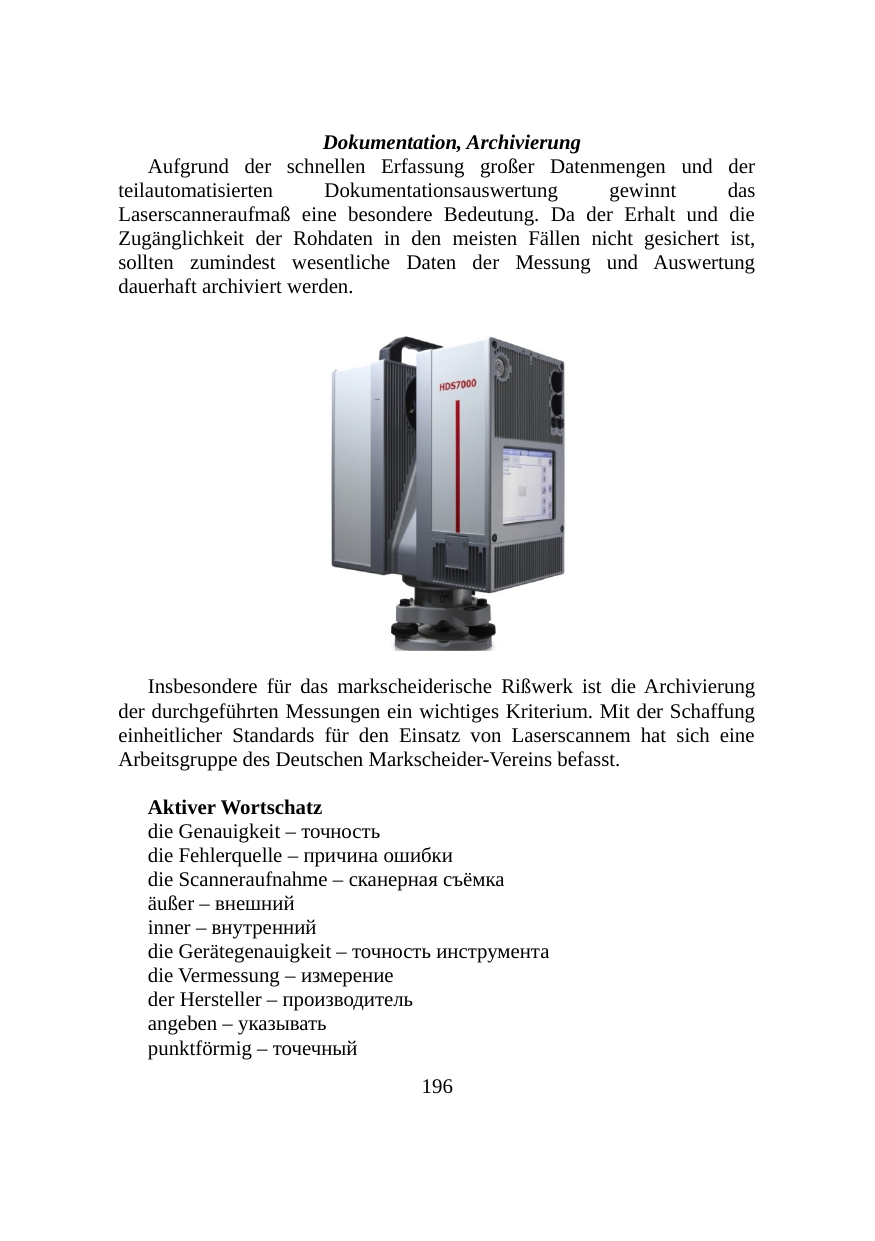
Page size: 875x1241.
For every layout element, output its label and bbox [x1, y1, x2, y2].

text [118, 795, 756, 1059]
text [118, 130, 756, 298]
picture [317, 322, 587, 651]
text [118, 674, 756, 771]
